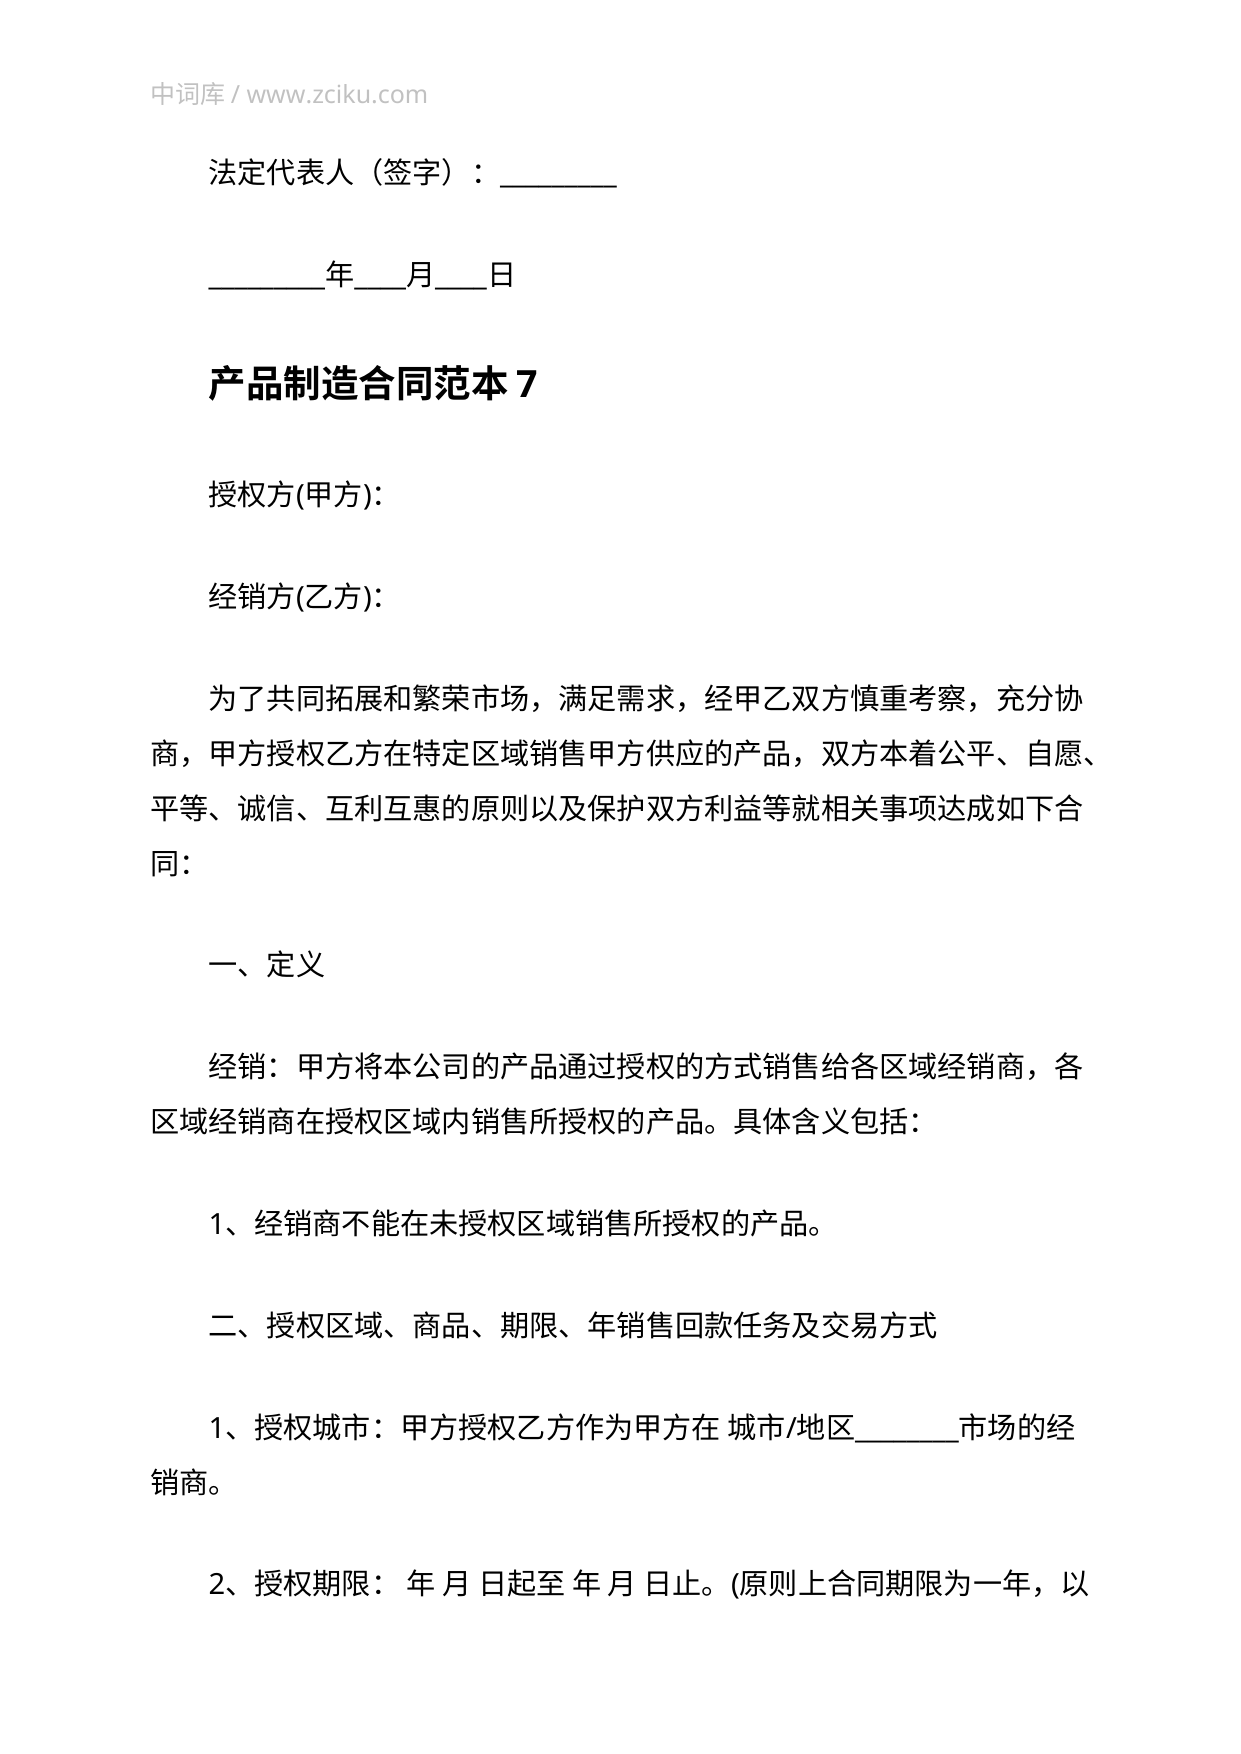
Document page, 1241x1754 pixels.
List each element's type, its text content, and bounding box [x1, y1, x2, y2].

text 产品制造合同范本7 [150, 354, 1090, 408]
text 经销：甲方将本公司的产品通过授权的方式销售给各区域经销商，各区域经销商在授权区域内销售所授权的产品。具体含义包括： [150, 1044, 1090, 1141]
text 法定代表人（签字）：_________ [150, 150, 1090, 192]
text 二、授权区域、商品、期限、年销售回款任务及交易方式 [150, 1302, 1090, 1345]
text 为了共同拓展和繁荣市场，满足需求，经甲乙双方慎重考察，充分协商，甲方授权乙方在特定区域销售甲方供应的产品，双方本着公平、自愿、平等、诚信、互利互惠的原则以及保护双方利益等就相关事项达成如下合同： [150, 676, 1090, 882]
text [150, 1561, 1090, 1603]
text 1、经销商不能在未授权区域销售所授权的产品。 [150, 1200, 1090, 1243]
text 经销方(乙方)： [150, 573, 1090, 616]
text _________年____月____日 [150, 252, 1090, 294]
text 1、授权城市：甲方授权乙方作为甲方在 城市/地区________市场的经销商。 [150, 1404, 1090, 1501]
text 授权方(甲方)： [150, 472, 1090, 514]
text 一、定义 [150, 942, 1090, 984]
